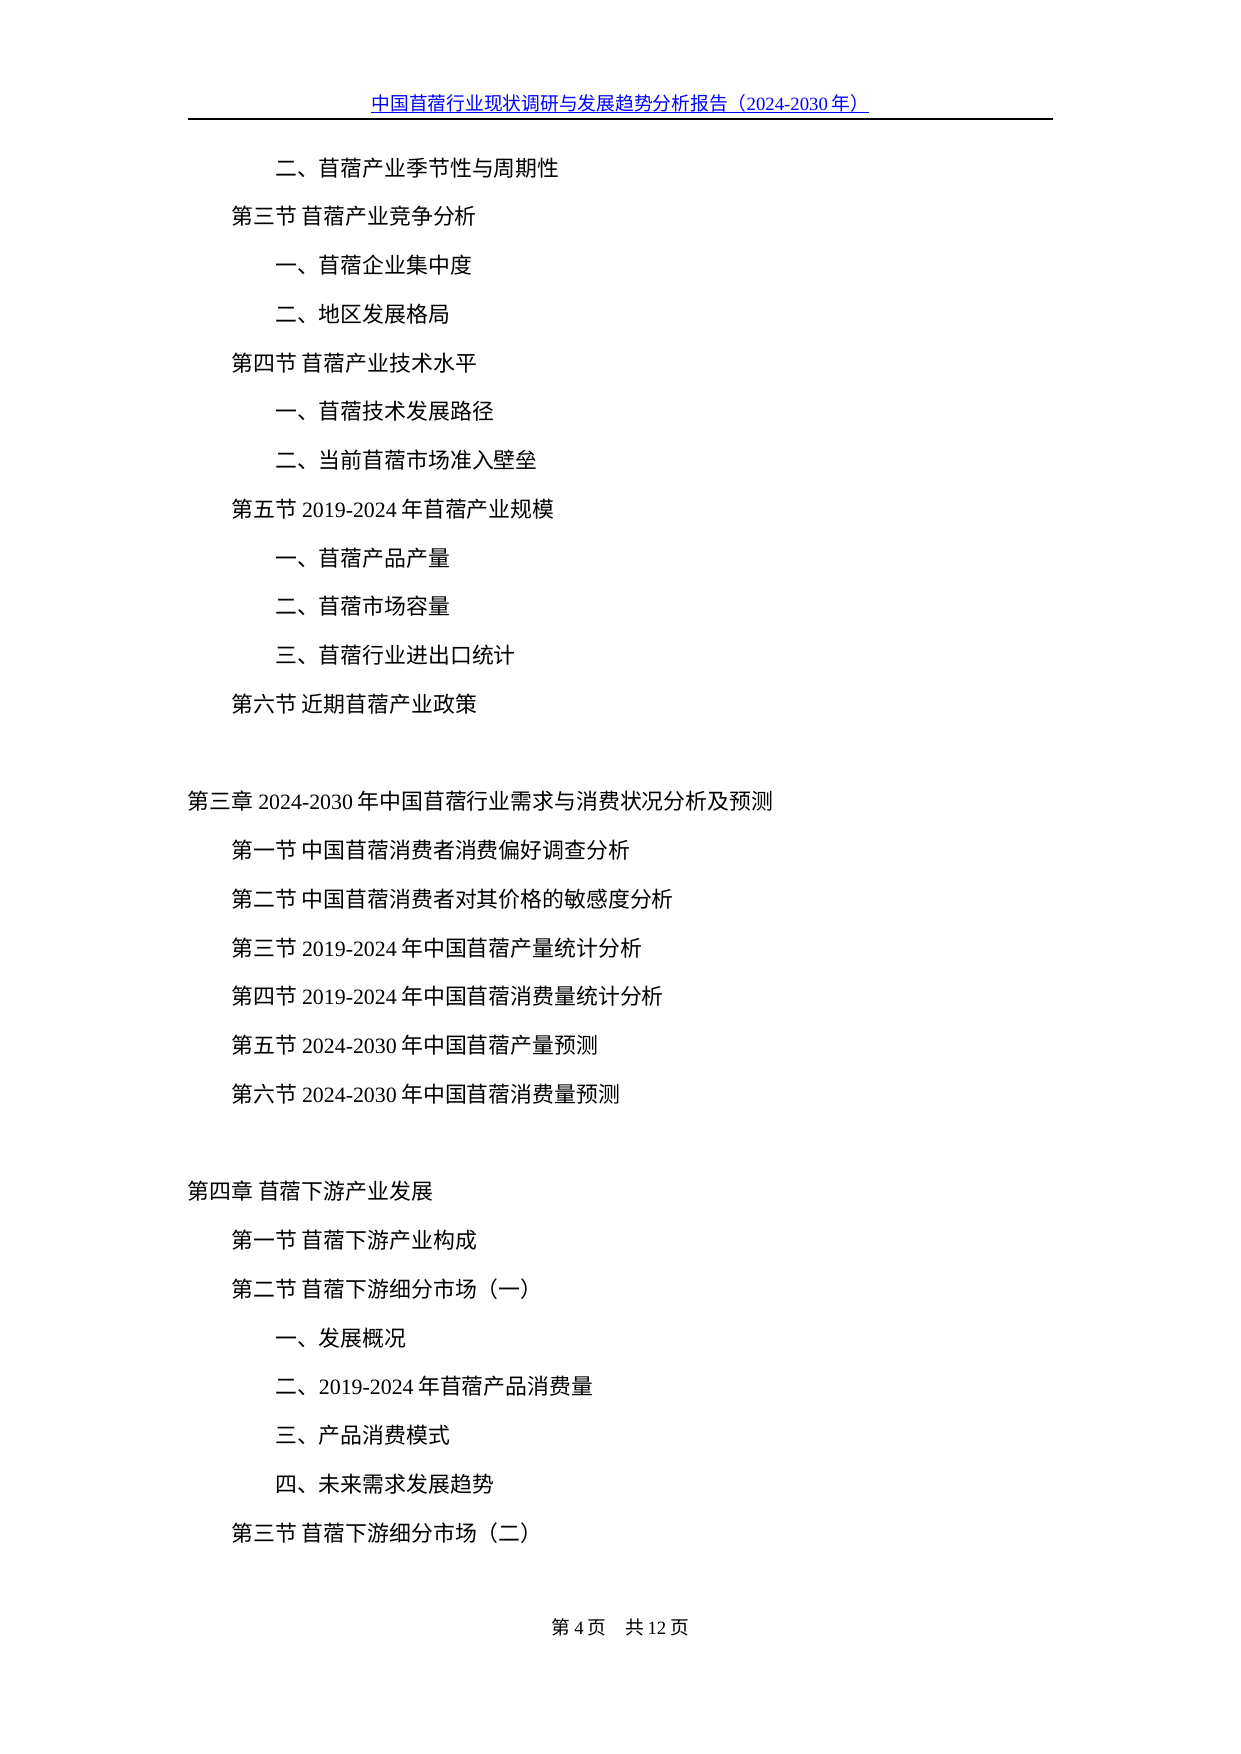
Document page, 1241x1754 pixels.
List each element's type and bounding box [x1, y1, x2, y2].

text [187, 150, 1053, 1548]
